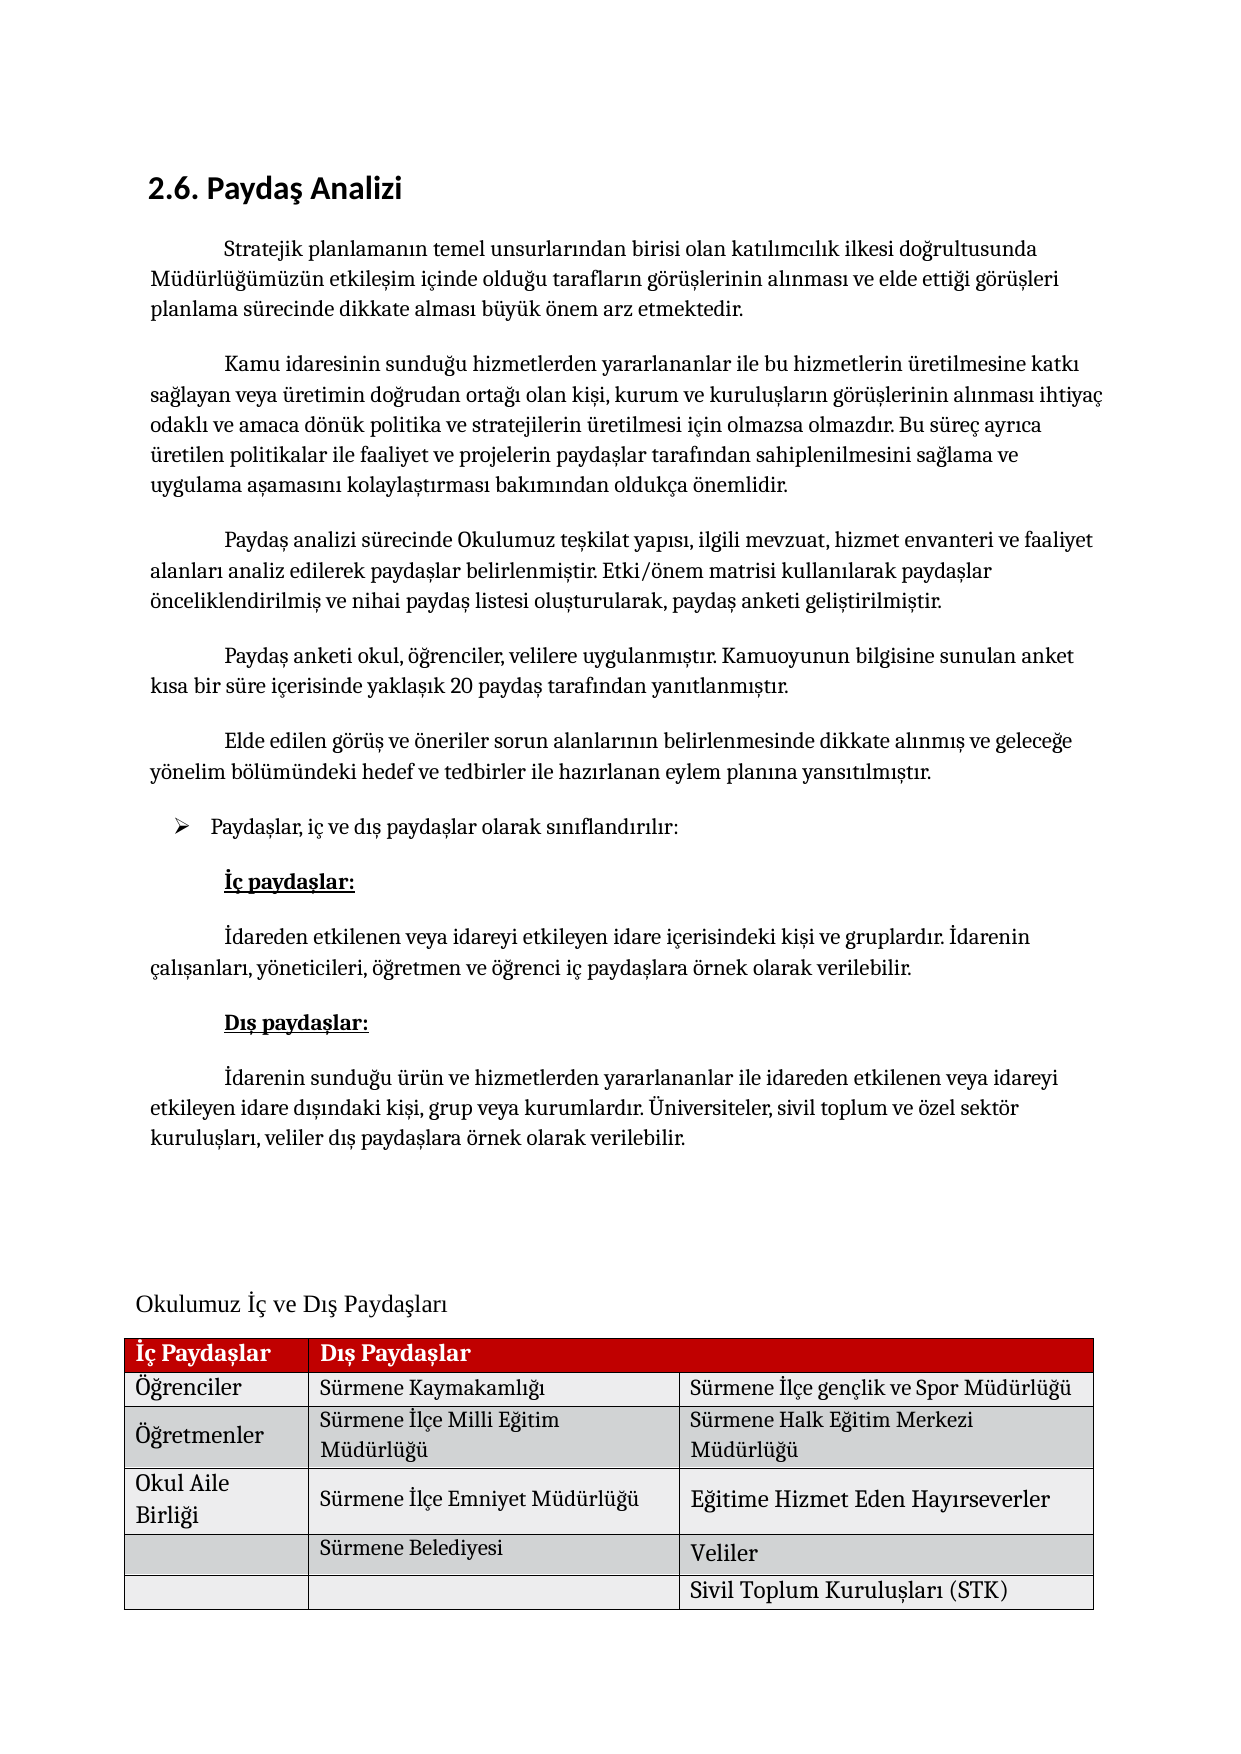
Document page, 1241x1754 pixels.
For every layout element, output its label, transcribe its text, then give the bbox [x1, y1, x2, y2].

text 2.6. Paydaş Analizi [148, 167, 1105, 207]
table_cell Öğretmenler [125, 1407, 308, 1467]
table_header İç Paydaşlar [125, 1339, 308, 1372]
table_cell Veliler [680, 1535, 1093, 1574]
table_cell Öğrenciler [125, 1373, 308, 1406]
table_cell [309, 1576, 679, 1609]
table_cell Okul Aile Birliği [125, 1469, 308, 1534]
table_cell Sürmene Kaymakamlığı [309, 1373, 679, 1406]
table_cell Sürmene Halk Eğitim Merkezi Müdürlüğü [680, 1407, 1093, 1467]
list Paydaşlar, iç ve dış paydaşlar olarak sınıflandırılır: [173, 814, 1105, 840]
text İdareden etkilenen veya idareyi etkileyen idare içerisindeki kişi ve gruplardır. İdarenin çalışanları, yöneticileri, öğretmen ve öğrenci iç paydaşlara örnek olarak verilebilir. [150, 924, 1105, 981]
text Elde edilen görüş ve öneriler sorun alanlarının belirlenmesinde dikkate alınmış ve geleceğe yönelim bölümündeki hedef ve tedbirler ile hazırlanan eylem planına yansıtılmıştır. [150, 728, 1105, 785]
table_cell [125, 1576, 308, 1609]
text Okulumuz İç ve Dış Paydaşları [135, 1289, 1105, 1317]
table_cell Sürmene Belediyesi [309, 1535, 679, 1574]
text Dış paydaşlar: [150, 1009, 1105, 1036]
text Paydaş anketi okul, öğrenciler, velilere uygulanmıştır. Kamuoyunun bilgisine sunulan anket kısa bir süre içerisinde yaklaşık 20 paydaş tarafından yanıtlanmıştır. [150, 643, 1105, 699]
table_cell [125, 1535, 308, 1574]
table_header Dış Paydaşlar [309, 1339, 1093, 1372]
table_cell Sürmene İlçe Emniyet Müdürlüğü [309, 1469, 679, 1534]
text Stratejik planlamanın temel unsurlarından birisi olan katılımcılık ilkesi doğrultusunda Müdürlüğümüzün etkileşim içinde olduğu tarafların görüşlerinin alınması ve elde ettiği görüşleri planlama sürecinde dikkate alması büyük önem arz etmektedir. [150, 236, 1105, 322]
text İç paydaşlar: [150, 869, 1105, 895]
table_cell Sürmene İlçe Milli Eğitim Müdürlüğü [309, 1407, 679, 1467]
table_cell Sivil Toplum Kuruluşları (STK) [680, 1576, 1093, 1609]
text Paydaş analizi sürecinde Okulumuz teşkilat yapısı, ilgili mevzuat, hizmet envanteri ve faaliyet alanları analiz edilerek paydaşlar belirlenmiştir. Etki/önem matrisi kullanılarak paydaşlar önceliklendirilmiş ve nihai paydaş listesi oluşturularak, paydaş anketi geliştirilmiştir. [150, 527, 1105, 614]
text Kamu idaresinin sunduğu hizmetlerden yararlananlar ile bu hizmetlerin üretilmesine katkı sağlayan veya üretimin doğrudan ortağı olan kişi, kurum ve kuruluşların görüşlerinin alınması ihtiyaç odaklı ve amaca dönük politika ve stratejilerin üretilmesi için olmazsa olmazdır. Bu süreç ayrıca üretilen politikalar ile faaliyet ve projelerin paydaşlar tarafından sahiplenilmesini sağlama ve uygulama aşamasını kolaylaştırması bakımından oldukça önemlidir. [150, 351, 1105, 498]
text İdarenin sunduğu ürün ve hizmetlerden yararlananlar ile idareden etkilenen veya idareyi etkileyen idare dışındaki kişi, grup veya kurumlardır. Üniversiteler, sivil toplum ve özel sektör kuruluşları, veliler dış paydaşlara örnek olarak verilebilir. [150, 1065, 1105, 1152]
table_cell Eğitime Hizmet Eden Hayırseverler [680, 1469, 1093, 1534]
table_cell Sürmene İlçe gençlik ve Spor Müdürlüğü [680, 1373, 1093, 1406]
